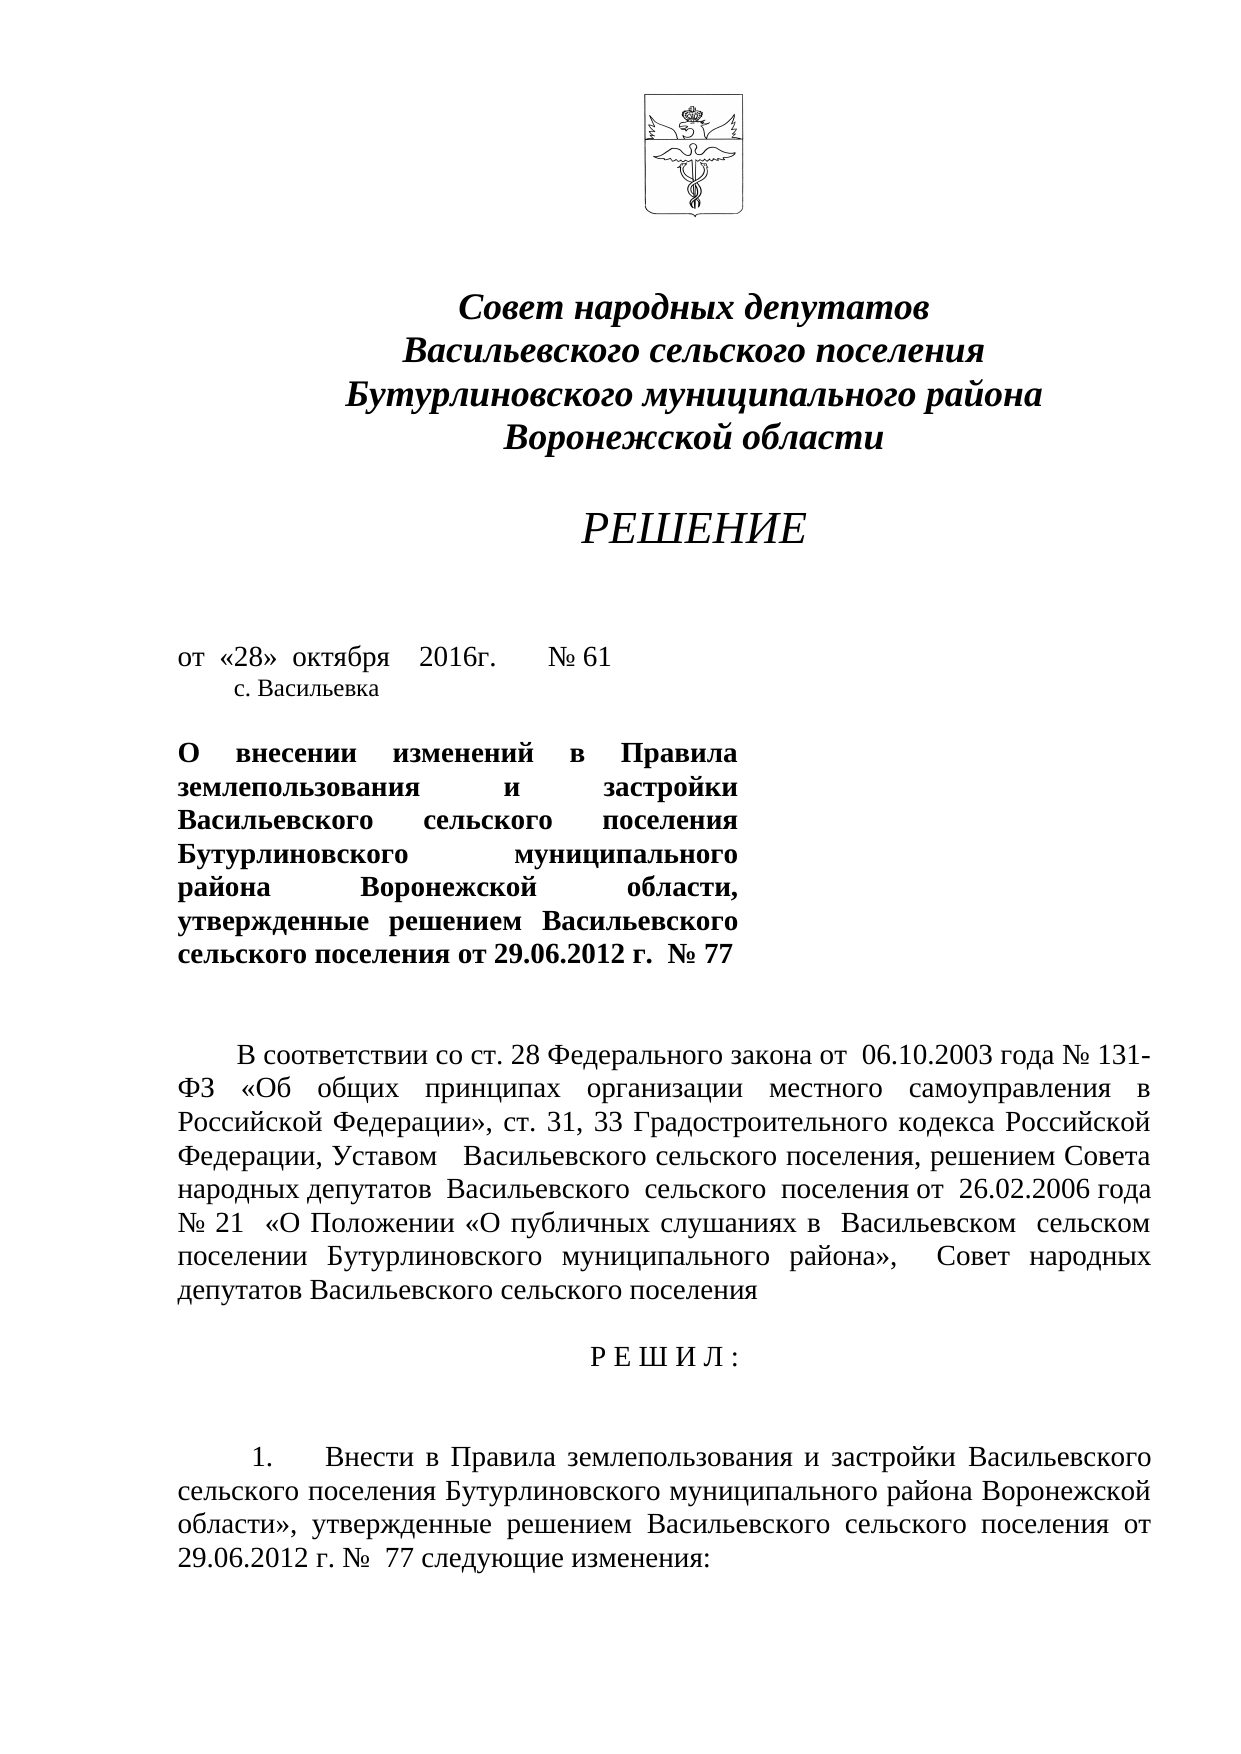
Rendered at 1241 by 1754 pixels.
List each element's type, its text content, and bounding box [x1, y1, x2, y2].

text О внесении изменений в Правила землепользования и застройки Васильевского сельского поселения Бутурлиновского муниципального района Воронежской области, утвержденные решением Васильевского сельского поселения от 29.06.2012 г. № 77 [177, 735, 738, 970]
text Воронежской области [177, 414, 1152, 457]
picture [640, 92, 748, 218]
text Бутурлиновского муниципального района [177, 371, 1152, 414]
list Внести в Правила землепользования и застройки Васильевского сельского поселения Бутурлиновского муниципального района Воронежской области», утвержденные решением Васильевского сельского поселения от 29.06.2012 г. № 77 следующие изменения: [177, 1439, 1152, 1574]
text от «28» октября 2016г. № 61 [177, 639, 1152, 673]
text В соответствии со ст. 28 Федерального закона от 06.10.2003 года № 131-ФЗ «Об общих принципах организации местного самоуправления в Российской Федерации», ст. 31, 33 Градостроительного кодекса Российской Федерации, Уставом Васильевского сельского поселения, решением Совета народных депутатов Васильевского сельского поселения от 26.02.2006 года № 21 «О Положении «О публичных слушаниях в Васильевском сельском поселении Бутурлиновского муниципального района», Совет народных депутатов Васильевского сельского поселения [177, 1037, 1152, 1305]
text РЕШЕНИЕ [177, 500, 1152, 553]
text с. Васильевка [177, 673, 738, 702]
text Васильевского сельского поселения [177, 328, 1152, 371]
text Совет народных депутатов [177, 285, 1152, 328]
text Р Е Ш И Л : [177, 1339, 1152, 1372]
